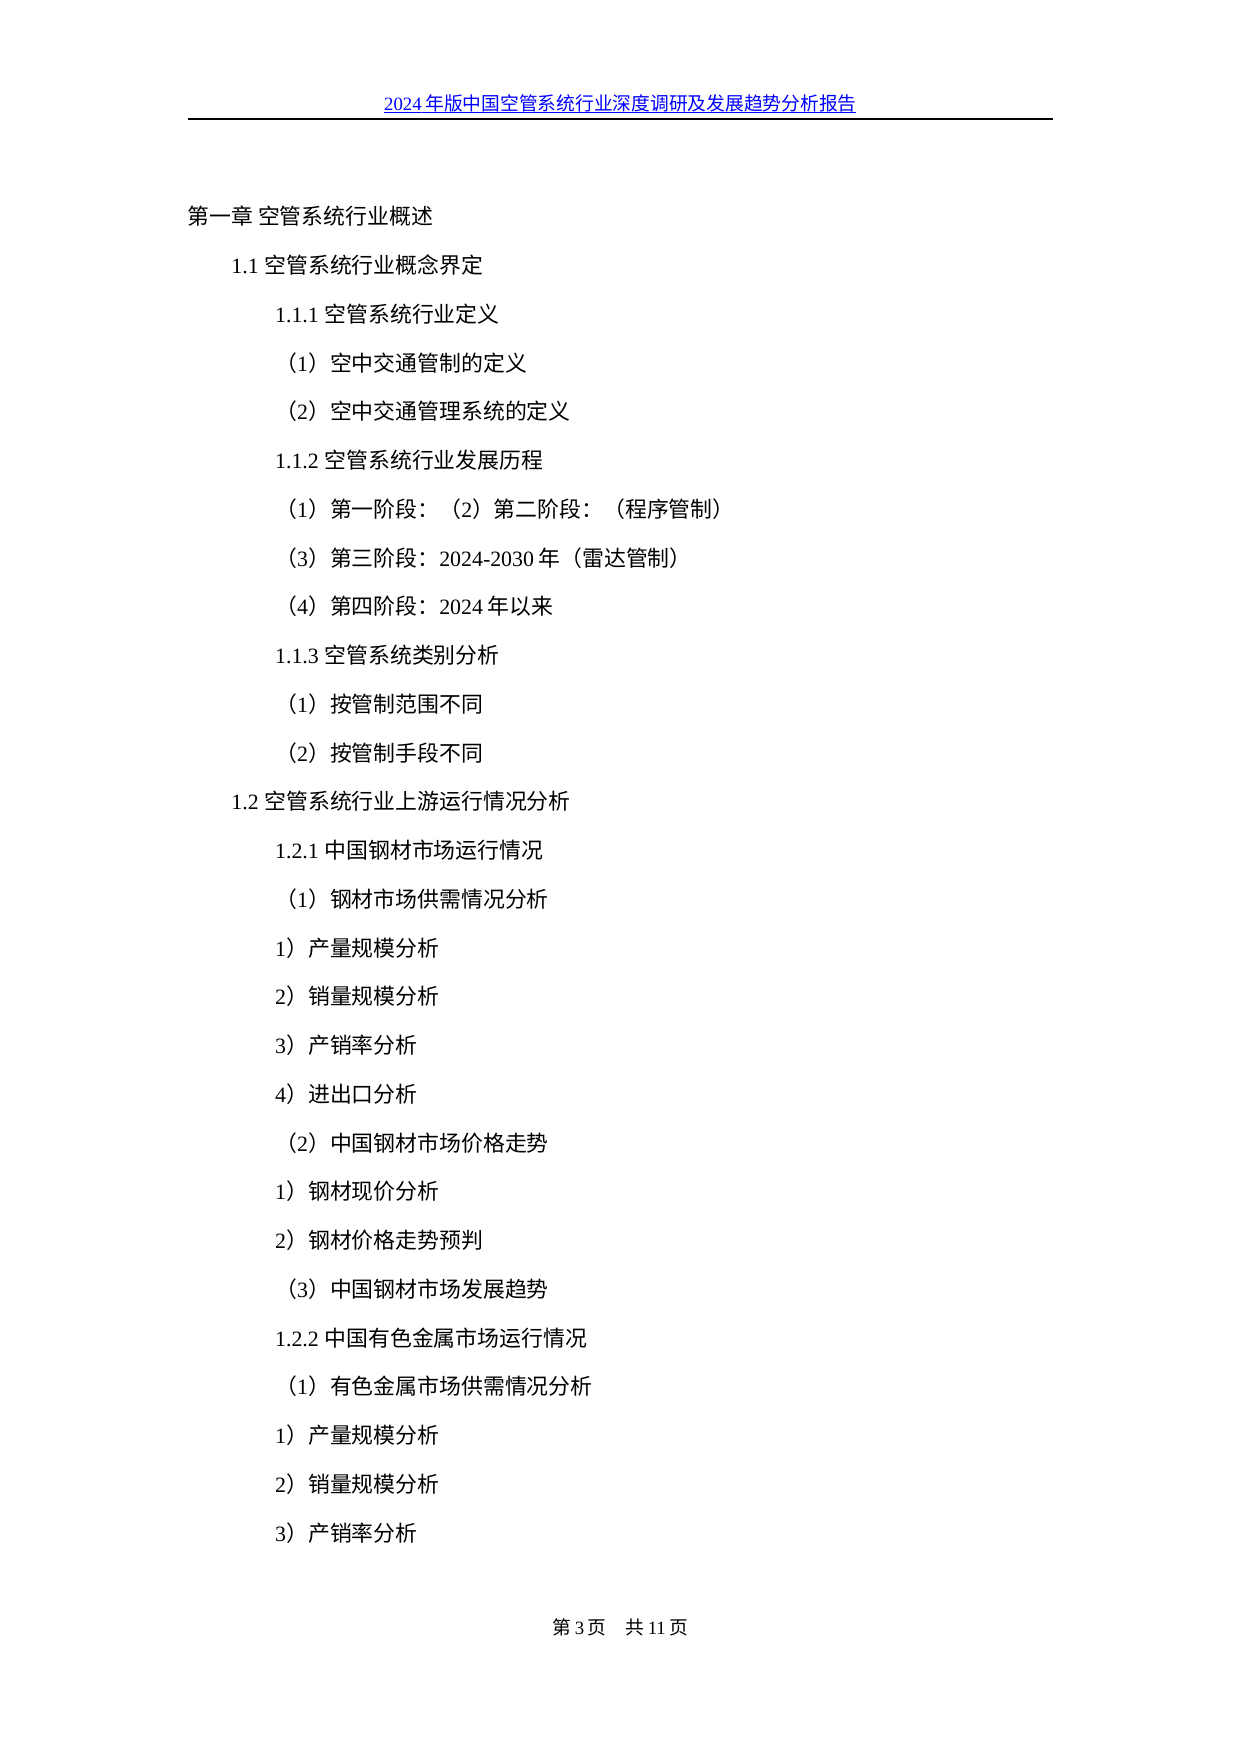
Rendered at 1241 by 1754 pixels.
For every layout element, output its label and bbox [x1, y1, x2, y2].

text [187, 150, 1053, 1548]
